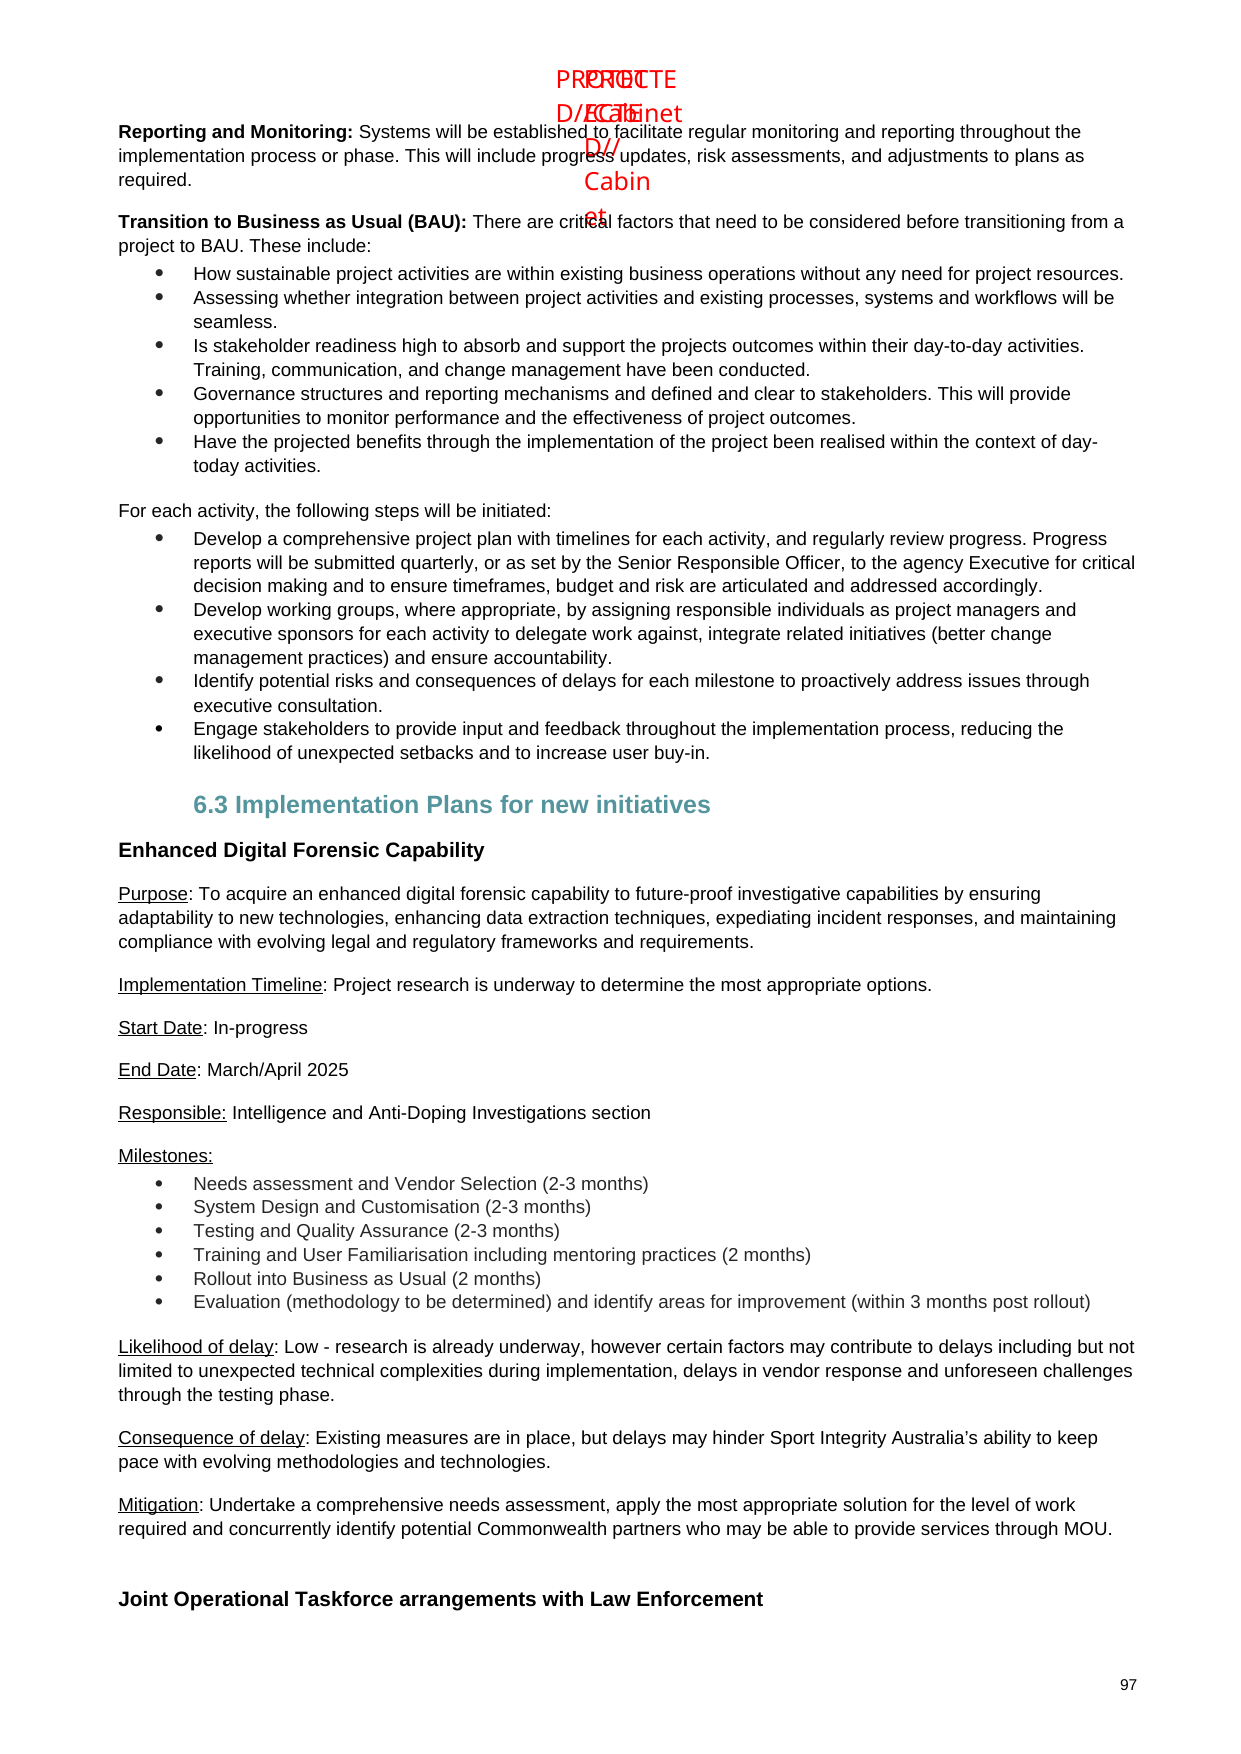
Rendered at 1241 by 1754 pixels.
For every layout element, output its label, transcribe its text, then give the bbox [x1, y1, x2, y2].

text Mitigation: Undertake a comprehensive needs assessment, apply the most appropriate solution for the level of work required and concurrently identify potential Commonwealth partners who may be able to provide services through MOU. [118, 1491, 1137, 1539]
text Purpose: To acquire an enhanced digital forensic capability to future-proof investigative capabilities by ensuring adaptability to new technologies, enhancing data extraction techniques, expediating incident responses, and maintaining compliance with evolving legal and regulatory frameworks and requirements. [118, 881, 1137, 953]
text Consequence of delay: Existing measures are in place, but delays may hinder Sport Integrity Australia’s ability to keep pace with evolving methodologies and technologies. [118, 1424, 1137, 1472]
text Transition to Business as Usual (BAU): There are critical factors that need to be considered before transitioning from a project to BAU. These include: [118, 209, 1137, 257]
text Likelihood of delay: Low - research is already underway, however certain factors may contribute to delays including but not limited to unexpected technical complexities during implementation, delays in vendor response and unforeseen challenges through the testing phase. [118, 1334, 1137, 1406]
list Rollout into Business as Usual (2 months) [156, 1267, 1137, 1289]
list Identify potential risks and consequences of delays for each milestone to proactively address issues through executive consultation. [156, 670, 1137, 716]
list Needs assessment and Vendor Selection (2-3 months) [156, 1172, 1137, 1194]
list Governance structures and reporting mechanisms and defined and clear to stakeholders. This will provide opportunities to monitor performance and the effectiveness of project outcomes. [156, 383, 1137, 428]
text Milestones: [118, 1142, 1137, 1166]
list Develop working groups, where appropriate, by assigning responsible individuals as project managers and executive sponsors for each activity to delegate work against, integrate related initiatives (better change management practices) and ensure accountability. [156, 599, 1137, 668]
list Engage stakeholders to provide input and feedback throughout the implementation process, reducing the likelihood of unexpected setbacks and to increase user buy-in. [156, 718, 1137, 763]
text Enhanced Digital Forensic Capability [118, 838, 1137, 862]
list Evaluation (methodology to be determined) and identify areas for improvement (within 3 months post rollout) [156, 1291, 1137, 1313]
list Assessing whether integration between project activities and existing processes, systems and workflows will be seamless. [156, 287, 1137, 333]
list How sustainable project activities are within existing business operations without any need for project resources. [156, 263, 1137, 285]
text End Date: March/April 2025 [118, 1057, 1137, 1081]
list Is stakeholder readiness high to absorb and support the projects outcomes within their day-to-day activities. Training, communication, and change management have been conducted. [156, 335, 1137, 381]
list Testing and Quality Assurance (2-3 months) [156, 1220, 1137, 1242]
subtitle 6.3 Implementation Plans for new initiatives [118, 791, 1137, 819]
list Have the projected benefits through the implementation of the project been realised within the context of day-today activities. [156, 431, 1137, 476]
list Training and User Familiarisation including mentoring practices (2 months) [156, 1244, 1137, 1265]
list Develop a comprehensive project plan with timelines for each activity, and regularly review progress. Progress reports will be submitted quarterly, or as set by the Senior Responsible Officer, to the agency Executive for critical decision making and to ensure timeframes, budget and risk are articulated and addressed accordingly. [156, 527, 1137, 597]
text For each activity, the following steps will be initiated: [118, 497, 1137, 521]
text Reporting and Monitoring: Systems will be established to facilitate regular monitoring and reporting throughout the implementation process or phase. This will include progress updates, risk assessments, and adjustments to plans as required. [118, 118, 1137, 190]
list System Design and Customisation (2-3 months) [156, 1196, 1137, 1218]
text Start Date: In-progress [118, 1014, 1137, 1038]
text Responsible: Intelligence and Anti-Doping Investigations section [118, 1099, 1137, 1123]
text Joint Operational Taskforce arrangements with Law Enforcement [118, 1587, 1137, 1611]
text Implementation Timeline: Project research is underway to determine the most appropriate options. [118, 971, 1137, 995]
